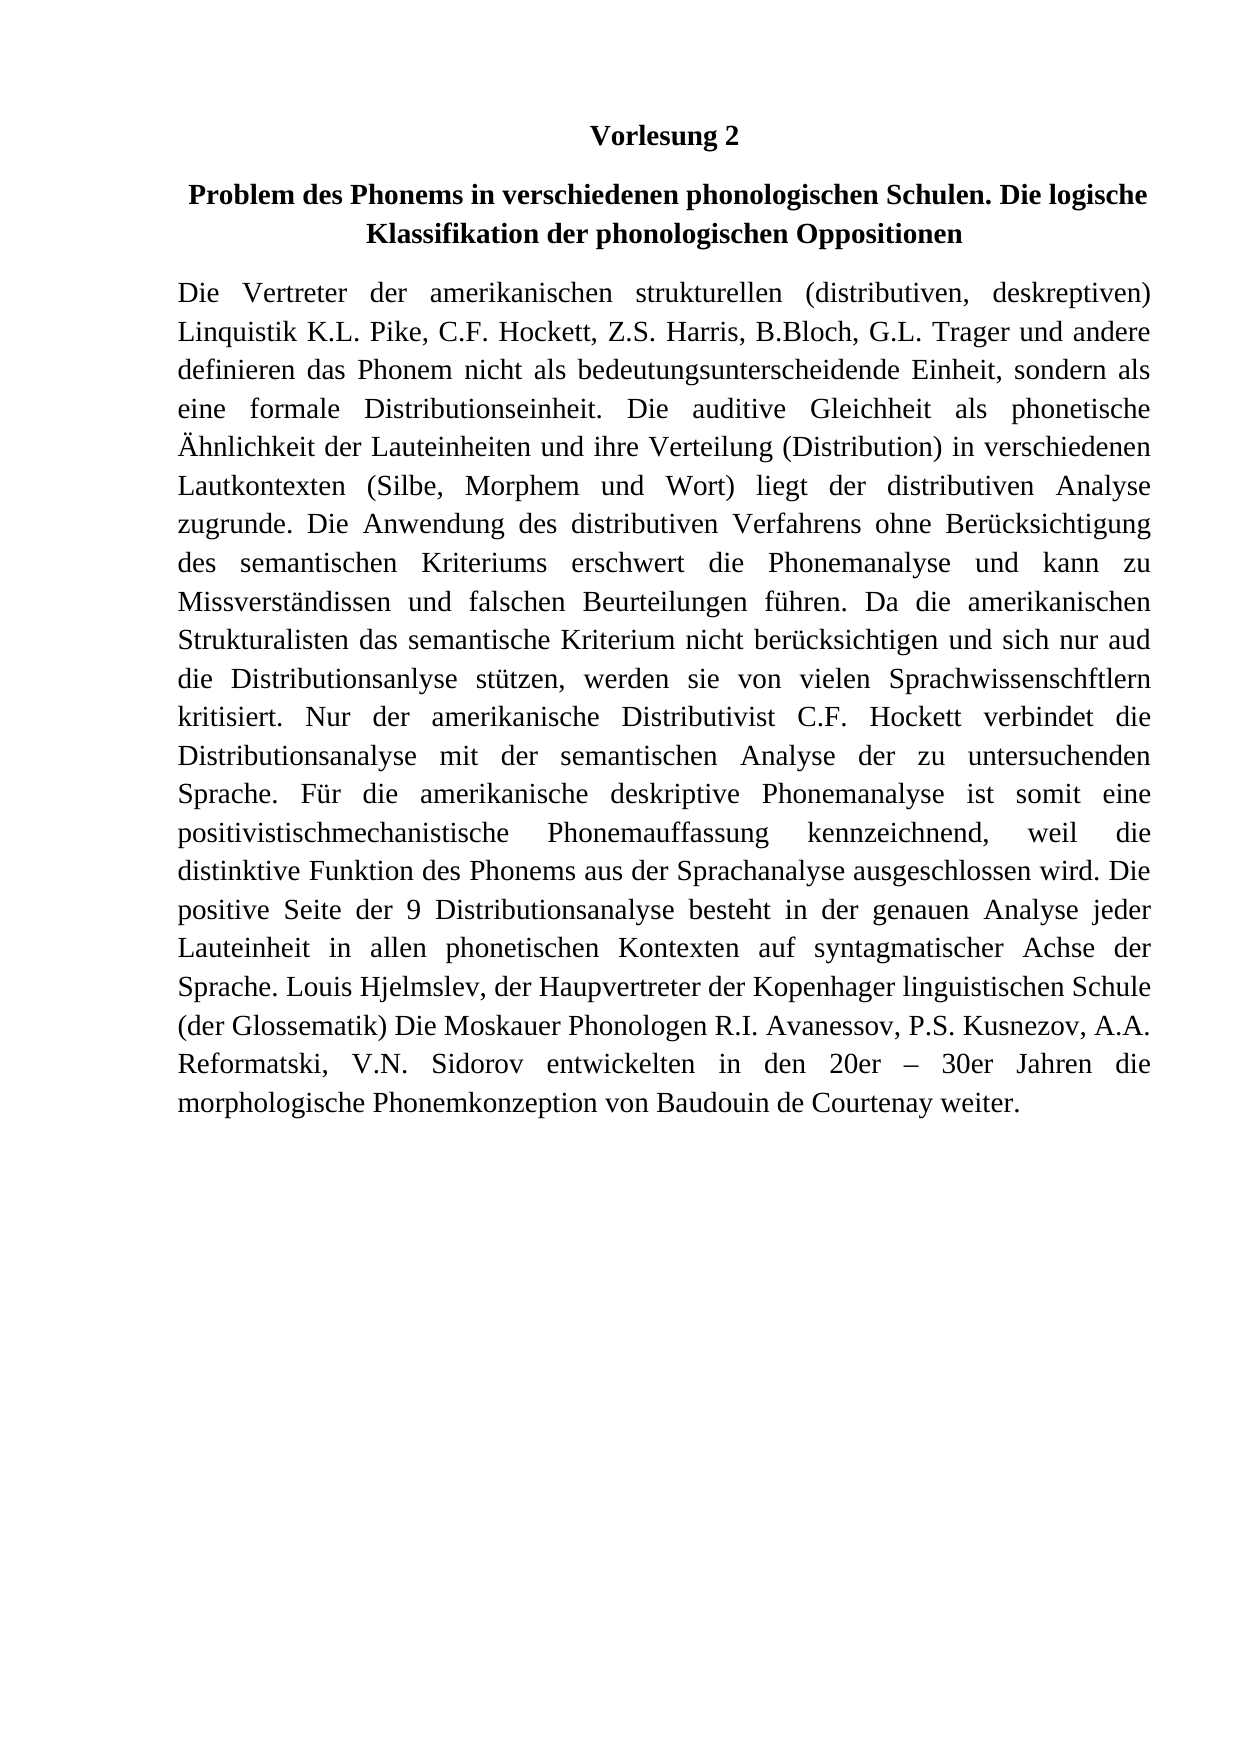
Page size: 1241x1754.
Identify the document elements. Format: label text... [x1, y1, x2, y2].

text Vorlesung 2 [177, 118, 1152, 152]
text Die Vertreter der amerikanischen strukturellen (distributiven, deskreptiven) Linquistik K.L. Pike, C.F. Hockett, Z.S. Harris, B.Bloch, G.L. Trager und andere definieren das Phonem nicht als bedeutungsunterscheidende Einheit, sondern als eine formale Distributionseinheit. Die auditive Gleichheit als phonetische Ähnlichkeit der Lauteinheiten und ihre Verteilung (Distribution) in verschiedenen Lautkontexten (Silbe, Morphem und Wort) liegt der distributiven Analyse zugrunde. Die Anwendung des distributiven Verfahrens ohne Berücksichtigung des semantischen Kriteriums erschwert die Phonemanalyse und kann zu Missverständissen und falschen Beurteilungen führen. Da die amerikanischen Strukturalisten das semantische Kriterium nicht berücksichtigen und sich nur aud die Distributionsanlyse stützen, werden sie von vielen Sprachwissenschftlern kritisiert. Nur der amerikanische Distributivist C.F. Hockett verbindet die Distributionsanalyse mit der semantischen Analyse der zu untersuchenden Sprache. Für die amerikanische deskriptive Phonemanalyse ist somit eine positivistischmechanistische Phonemauffassung kennzeichnend, weil die distinktive Funktion des Phonems aus der Sprachanalyse ausgeschlossen wird. Die positive Seite der 9 Distributionsanalyse besteht in der genauen Analyse jeder Lauteinheit in allen phonetischen Kontexten auf syntagmatischer Achse der Sprache. Louis Hjelmslev, der Haupvertreter der Kopenhager linguistischen Schule (der Glossematik) Die Moskauer Phonologen R.I. Avanessov, P.S. Kusnezov, A.A. Reformatski, V.N. Sidorov entwickelten in den 20er – 30er Jahren die morphologische Phonemkonzeption von Baudouin de Courtenay weiter. [177, 275, 1152, 1118]
text Problem des Phonems in verschiedenen phonologischen Schulen. Die logische Klassifikation der phonologischen Oppositionen [177, 177, 1152, 249]
